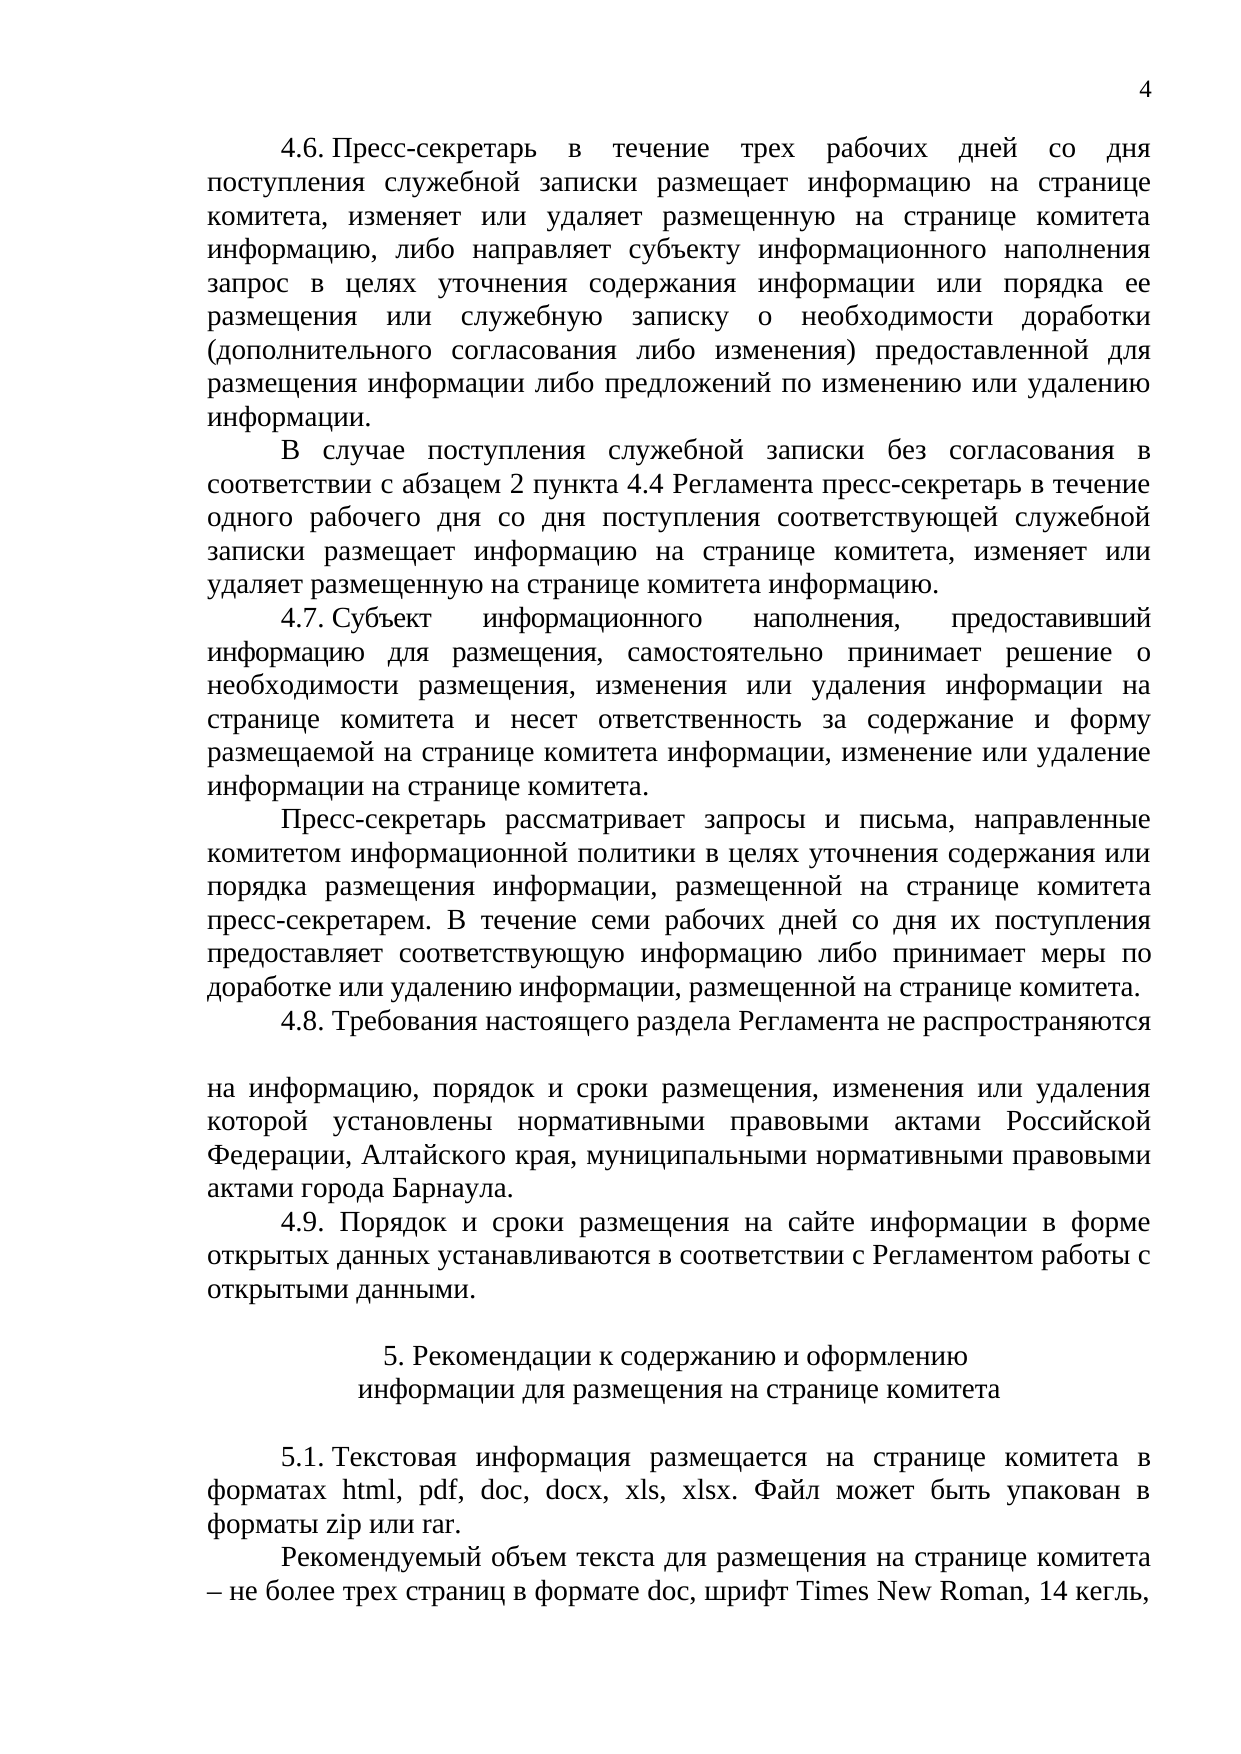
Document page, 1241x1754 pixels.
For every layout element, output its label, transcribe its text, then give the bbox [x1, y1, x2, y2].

text В случае поступления служебной записки без согласования в соответствии с абзацем 2 пункта 4.4 Регламента пресс-секретарь в течение одного рабочего дня со дня поступления соответствующей служебной записки размещает информацию на странице комитета, изменяет или удаляет размещенную на странице комитета информацию. [207, 432, 1152, 600]
text 4.6. Пресс-секретарь в течение трех рабочих дней со дня поступления служебной записки размещает информацию на странице комитета, изменяет или удаляет размещенную на странице комитета информацию, либо направляет субъекту информационного наполнения запрос в целях уточнения содержания информации или порядка ее размещения или служебную записку о необходимости доработки (дополнительного согласования либо изменения) предоставленной для размещения информации либо предложений по изменению или удалению информации. [207, 131, 1152, 432]
text 4.9. Порядок и сроки размещения на сайте информации в форме открытых данных устанавливаются в соответствии с Регламентом работы с открытыми данными. [207, 1204, 1152, 1304]
text 5.1. Текстовая информация размещается на странице комитета в форматах html, pdf, doc, docx, xls, xlsx. Файл может быть упакован в форматы zip или rar. [207, 1439, 1152, 1539]
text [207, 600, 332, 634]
text Пресс-секретарь рассматривает запросы и письма, направленные комитетом информационной политики в целях уточнения содержания или порядка размещения информации, размещенной на странице комитета пресс-секретарем. В течение семи рабочих дней со дня их поступления предоставляет соответствующую информацию либо принимает меры по доработке или удалению информации, размещенной на странице комитета. [207, 801, 1152, 1003]
text 4.7. Субъект информационного наполнения, предоставивший информацию для размещения, самостоятельно принимает решение о необходимости размещения, изменения или удаления информации на странице комитета и несет ответственность за содержание и форму размещаемой на странице комитета информации, изменение или удаление информации на странице комитета. [207, 634, 1152, 801]
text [207, 1539, 1152, 1606]
text 5. Рекомендации к содержанию и оформлению информации для размещения на странице комитета [207, 1338, 1152, 1405]
text 4.8. Требования настоящего раздела Регламента не распространяются на информацию, порядок и сроки размещения, изменения или удаления которой установлены нормативными правовыми актами Российской Федерации, Алтайского края, муниципальными нормативными правовыми актами города Барнаула. [207, 1003, 1152, 1204]
